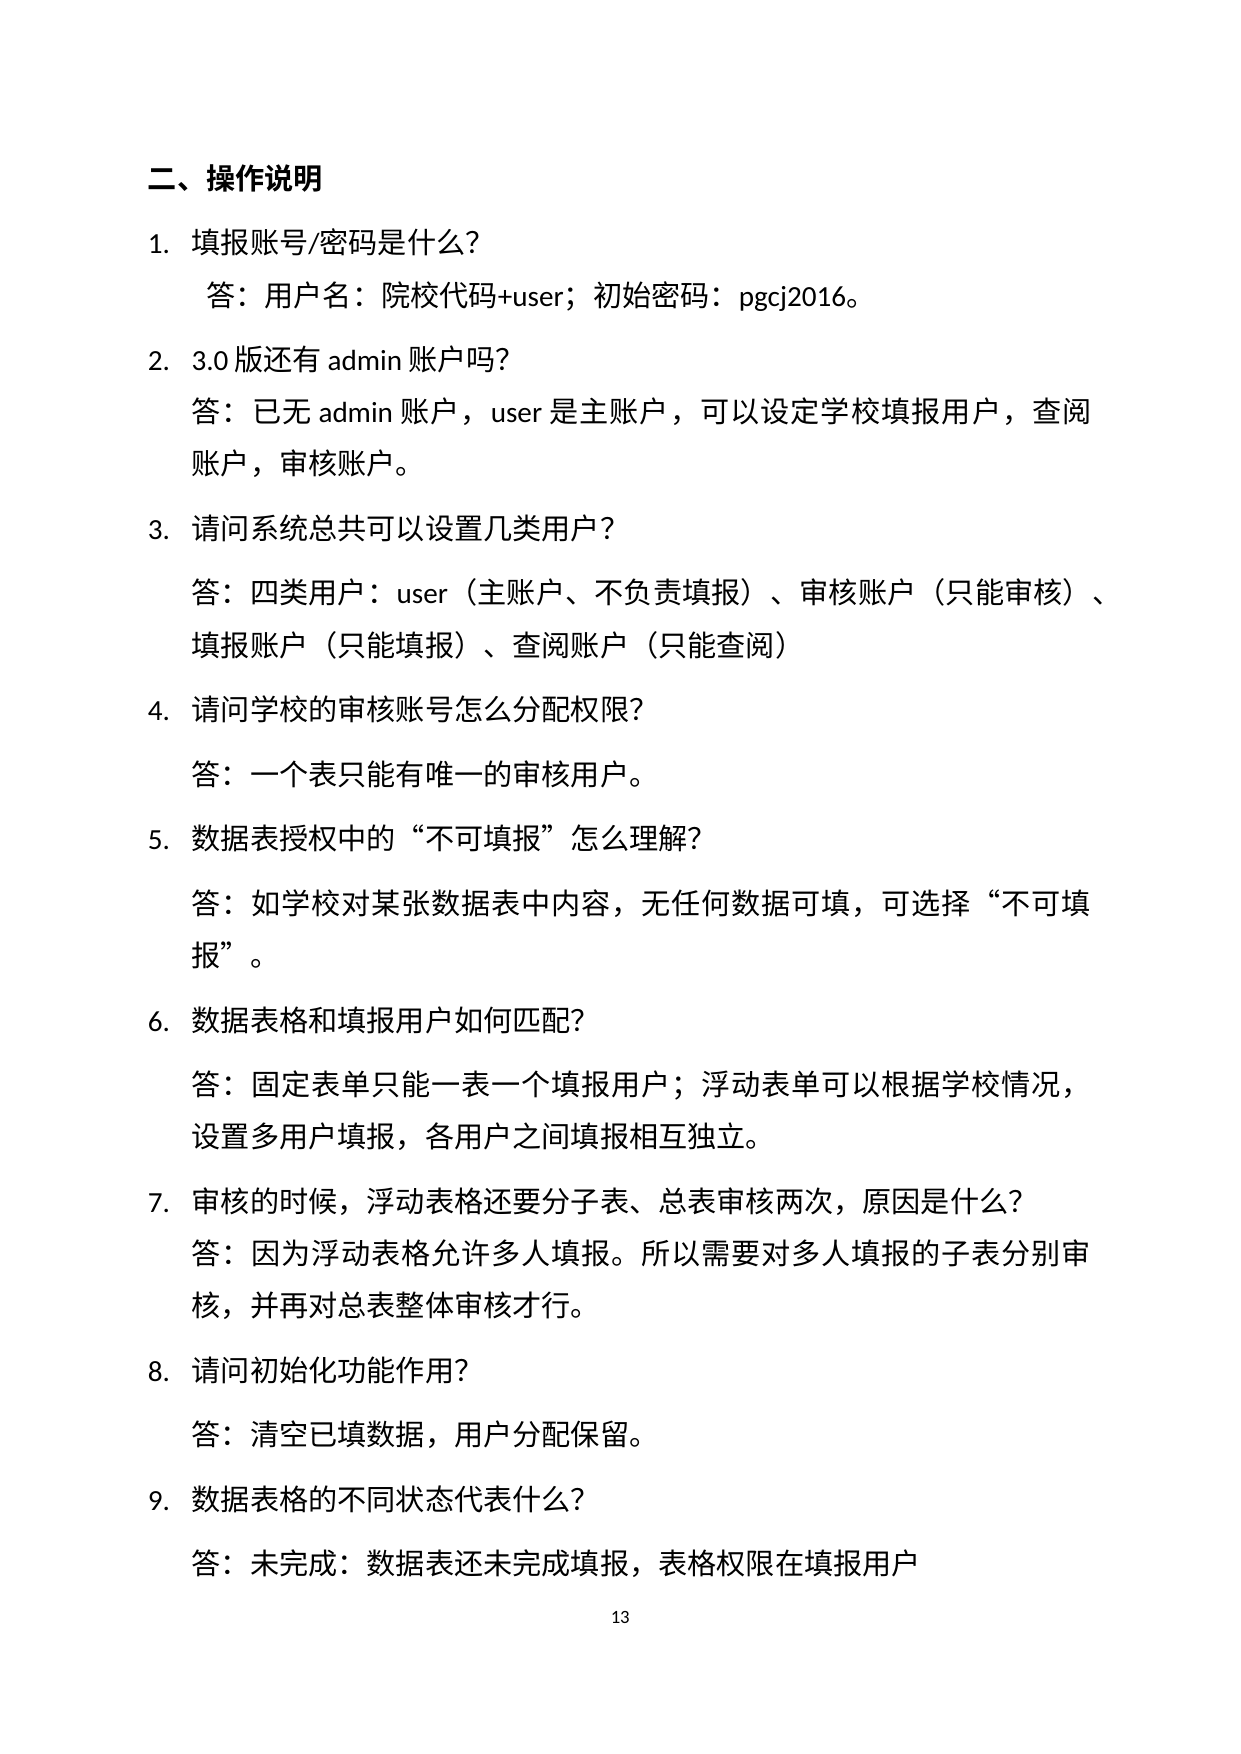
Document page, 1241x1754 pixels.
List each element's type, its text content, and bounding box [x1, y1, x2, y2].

list 请问初始化功能作用？ [148, 1339, 1092, 1391]
list 答：四类用户：user（主账户、不负责填报）、审核账户（只能审核）、填报账户（只能填报）、查阅账户（只能查阅） [191, 562, 1092, 666]
list 3.0版还有admin账户吗？ [148, 329, 1092, 381]
list 填报账号/密码是什么？ [148, 212, 1092, 264]
text 答：用户名：院校代码+user；初始密码：pgcj2016。 [148, 264, 1092, 316]
list 答：因为浮动表格允许多人填报。所以需要对多人填报的子表分别审核，并再对总表整体审核才行。 [191, 1223, 1092, 1327]
list 答：如学校对某张数据表中内容，无任何数据可填，可选择“不可填报”。 [191, 873, 1092, 977]
list 请问系统总共可以设置几类用户？ [148, 498, 1092, 550]
list 答：一个表只能有唯一的审核用户。 [191, 743, 1092, 796]
list 请问学校的审核账号怎么分配权限？ [148, 679, 1092, 731]
list 答：固定表单只能一表一个填报用户；浮动表单可以根据学校情况，设置多用户填报，各用户之间填报相互独立。 [191, 1054, 1092, 1158]
list 答：已无admin账户，user是主账户，可以设定学校填报用户，查阅账户，审核账户。 [191, 381, 1092, 485]
text 二、操作说明 [148, 148, 1092, 200]
list 答：未完成：数据表还未完成填报，表格权限在填报用户 [191, 1533, 1092, 1585]
list 数据表格和填报用户如何匹配？ [148, 989, 1092, 1041]
list 答：清空已填数据，用户分配保留。 [191, 1404, 1092, 1456]
list 审核的时候，浮动表格还要分子表、总表审核两次，原因是什么？ [148, 1171, 1092, 1223]
list 数据表格的不同状态代表什么？ [148, 1468, 1092, 1521]
list 数据表授权中的“不可填报”怎么理解？ [148, 808, 1092, 860]
